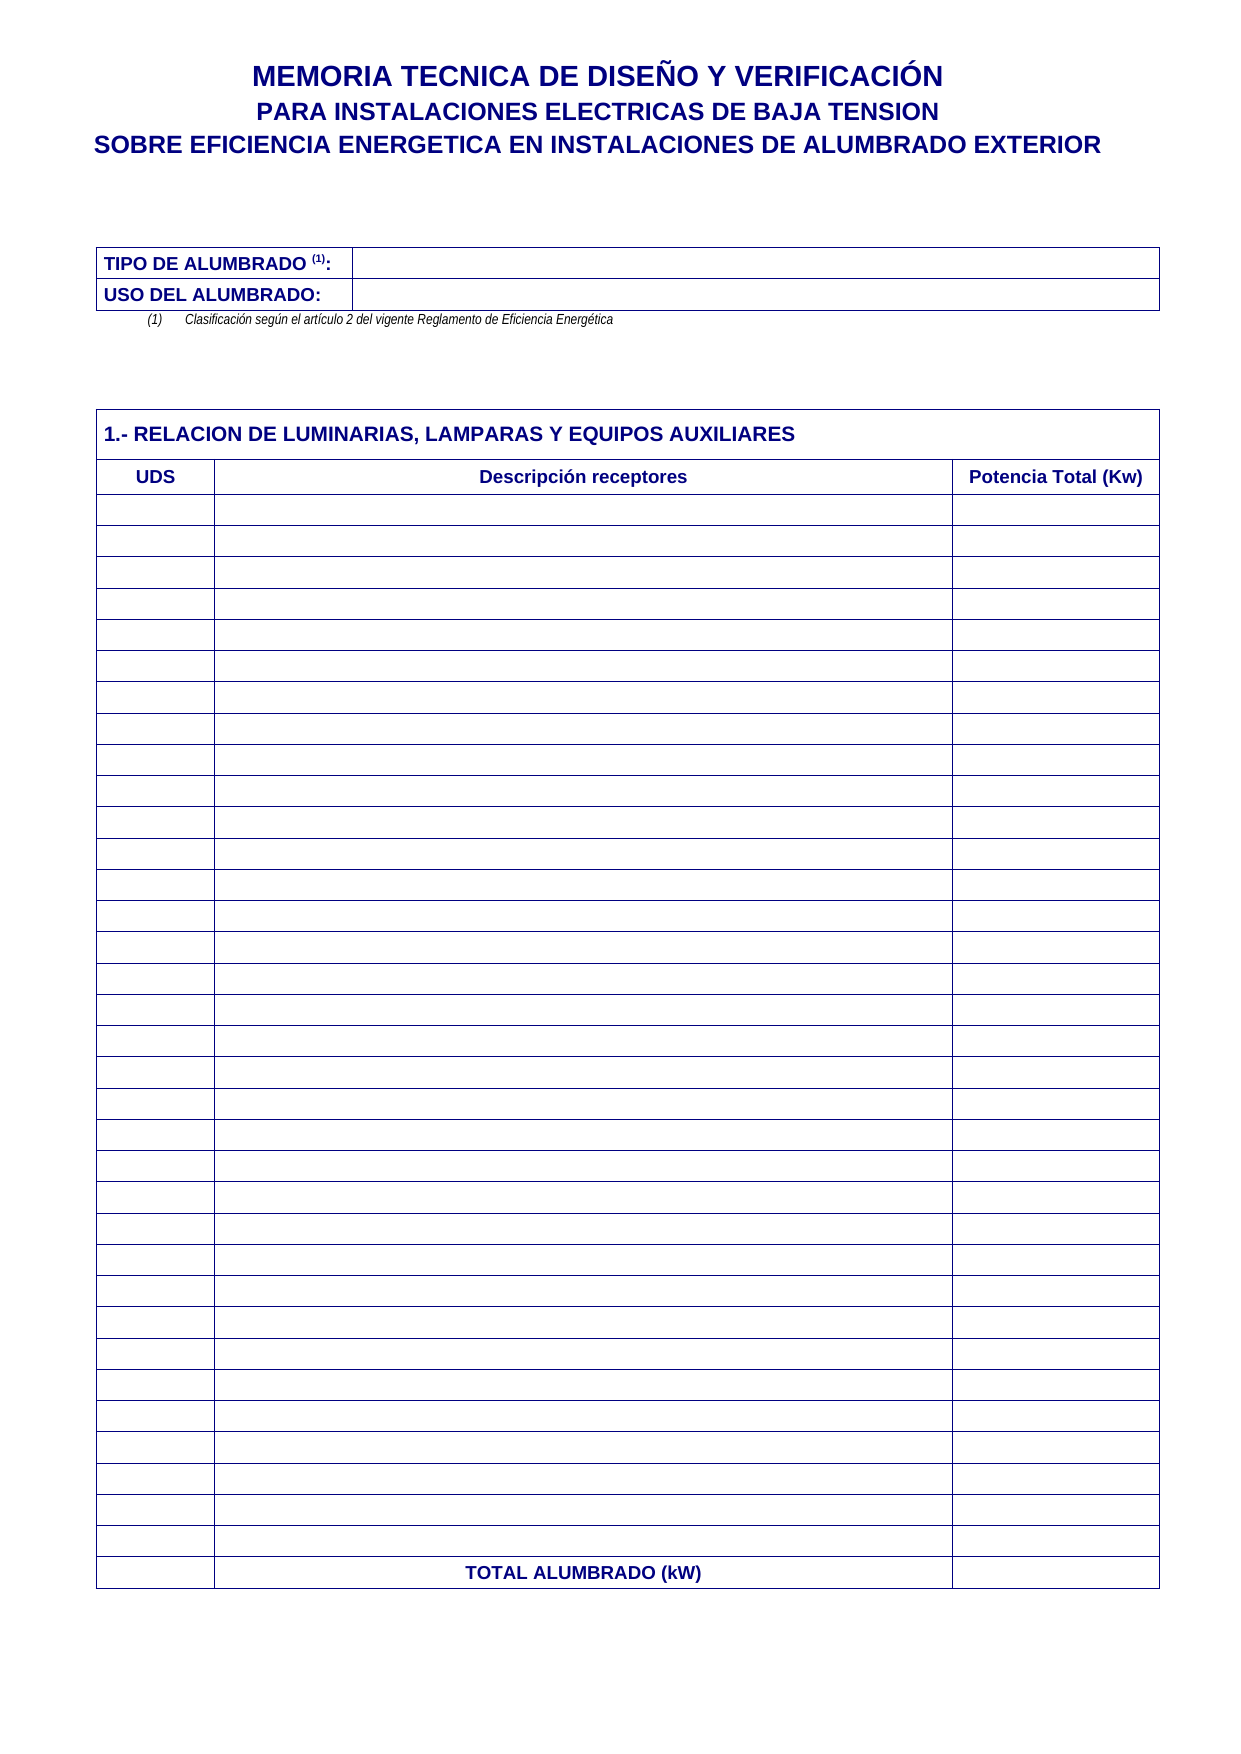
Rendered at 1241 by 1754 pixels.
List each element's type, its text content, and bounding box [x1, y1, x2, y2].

table_cell [97, 1276, 214, 1306]
table_cell [953, 776, 1159, 806]
table_cell [953, 1120, 1159, 1150]
table_cell [953, 1057, 1159, 1087]
table_cell [215, 495, 952, 525]
table_cell [215, 1370, 952, 1400]
table_cell Potencia Total (Kw) [953, 460, 1159, 494]
table_cell [215, 620, 952, 650]
table_cell [215, 1307, 952, 1337]
table_cell [97, 1526, 214, 1556]
table_cell [97, 620, 214, 650]
table_cell UDS [97, 460, 214, 494]
text SOBRE EFICIENCIA ENERGETICA EN INSTALACIONES DE ALUMBRADO EXTERIOR [88, 130, 1107, 158]
table_cell [97, 714, 214, 744]
table_cell [953, 964, 1159, 994]
table_cell [97, 557, 214, 587]
table_cell [953, 589, 1159, 619]
table_cell [953, 495, 1159, 525]
table_cell [97, 932, 214, 962]
table_cell [953, 714, 1159, 744]
list Clasificación según el artículo 2 del vigente Reglamento de Eficiencia Energética [147, 311, 1063, 327]
table_cell [215, 1401, 952, 1431]
table_cell [953, 1339, 1159, 1369]
table_cell [953, 1432, 1159, 1462]
table_cell [215, 557, 952, 587]
table_cell [97, 870, 214, 900]
table_cell [97, 1432, 214, 1462]
table_cell [953, 1307, 1159, 1337]
table_cell [953, 839, 1159, 869]
table_cell [215, 839, 952, 869]
table_cell [953, 1182, 1159, 1212]
table_cell [215, 870, 952, 900]
table_cell [215, 1464, 952, 1494]
table_cell [953, 870, 1159, 900]
table_cell [953, 995, 1159, 1025]
table_cell [97, 1089, 214, 1119]
table_cell [353, 279, 1159, 309]
table_cell [215, 1526, 952, 1556]
table_cell [97, 651, 214, 681]
table_cell [215, 745, 952, 775]
table_cell [215, 589, 952, 619]
table_cell [953, 807, 1159, 837]
table_cell [97, 1401, 214, 1431]
text MEMORIA TECNICA DE DISEÑO Y VERIFICACIÓN [88, 59, 1107, 93]
table_cell [215, 964, 952, 994]
table_cell [953, 1495, 1159, 1525]
table_cell [97, 1120, 214, 1150]
table_cell [953, 651, 1159, 681]
table_cell [215, 714, 952, 744]
table_cell [97, 682, 214, 712]
table_cell [97, 589, 214, 619]
table_cell [953, 1245, 1159, 1275]
table_cell [215, 526, 952, 556]
table_header [353, 248, 1159, 278]
table_cell [953, 932, 1159, 962]
table_cell [215, 807, 952, 837]
table_cell [97, 1307, 214, 1337]
table_cell [215, 932, 952, 962]
table_cell [953, 1026, 1159, 1056]
table_cell [97, 1151, 214, 1181]
table_cell [215, 995, 952, 1025]
table_cell USO DEL ALUMBRADO: [97, 279, 352, 309]
table_cell [97, 839, 214, 869]
table_cell [215, 1026, 952, 1056]
table_cell [97, 1464, 214, 1494]
table_cell Descripción receptores [215, 460, 952, 494]
table_cell [953, 1464, 1159, 1494]
table_cell [97, 1370, 214, 1400]
table_cell [215, 1495, 952, 1525]
table_cell [97, 1557, 214, 1587]
table_cell [97, 807, 214, 837]
table_cell [953, 1214, 1159, 1244]
table_cell TOTAL ALUMBRADO (kW) [215, 1557, 952, 1587]
table_cell [97, 1214, 214, 1244]
table_cell [953, 526, 1159, 556]
table_cell [215, 1182, 952, 1212]
table_cell [953, 1089, 1159, 1119]
table_cell [953, 1370, 1159, 1400]
table_cell [953, 745, 1159, 775]
table_cell [953, 1401, 1159, 1431]
table_cell [953, 557, 1159, 587]
table_cell [215, 901, 952, 931]
table_cell [97, 901, 214, 931]
table_cell [215, 1339, 952, 1369]
table_cell [215, 1214, 952, 1244]
table_header 1.- RELACION DE LUMINARIAS, LAMPARAS Y EQUIPOS AUXILIARES [97, 410, 1159, 459]
table_cell [953, 620, 1159, 650]
table_cell [215, 1432, 952, 1462]
table_cell [215, 1245, 952, 1275]
table_cell [953, 1276, 1159, 1306]
table_cell [215, 776, 952, 806]
table_cell [97, 776, 214, 806]
table_cell [215, 1276, 952, 1306]
table_cell [97, 1057, 214, 1087]
table_cell [215, 1057, 952, 1087]
table_cell [97, 964, 214, 994]
text PARA INSTALACIONES ELECTRICAS DE BAJA TENSION [88, 97, 1107, 126]
table_cell [953, 1557, 1159, 1587]
table_cell [97, 495, 214, 525]
table_cell [97, 1026, 214, 1056]
table_cell [215, 682, 952, 712]
table_cell [97, 745, 214, 775]
table_cell [215, 1120, 952, 1150]
table_cell [97, 1182, 214, 1212]
table_header TIPO DE ALUMBRADO (1): [97, 248, 352, 278]
table_cell [953, 1526, 1159, 1556]
table_cell [953, 682, 1159, 712]
table_cell [215, 1151, 952, 1181]
table_cell [97, 1245, 214, 1275]
table_cell [97, 1495, 214, 1525]
table_cell [953, 1151, 1159, 1181]
table_cell [97, 995, 214, 1025]
table_cell [215, 651, 952, 681]
table_cell [215, 1089, 952, 1119]
table_cell [97, 526, 214, 556]
table_cell [97, 1339, 214, 1369]
table_cell [953, 901, 1159, 931]
